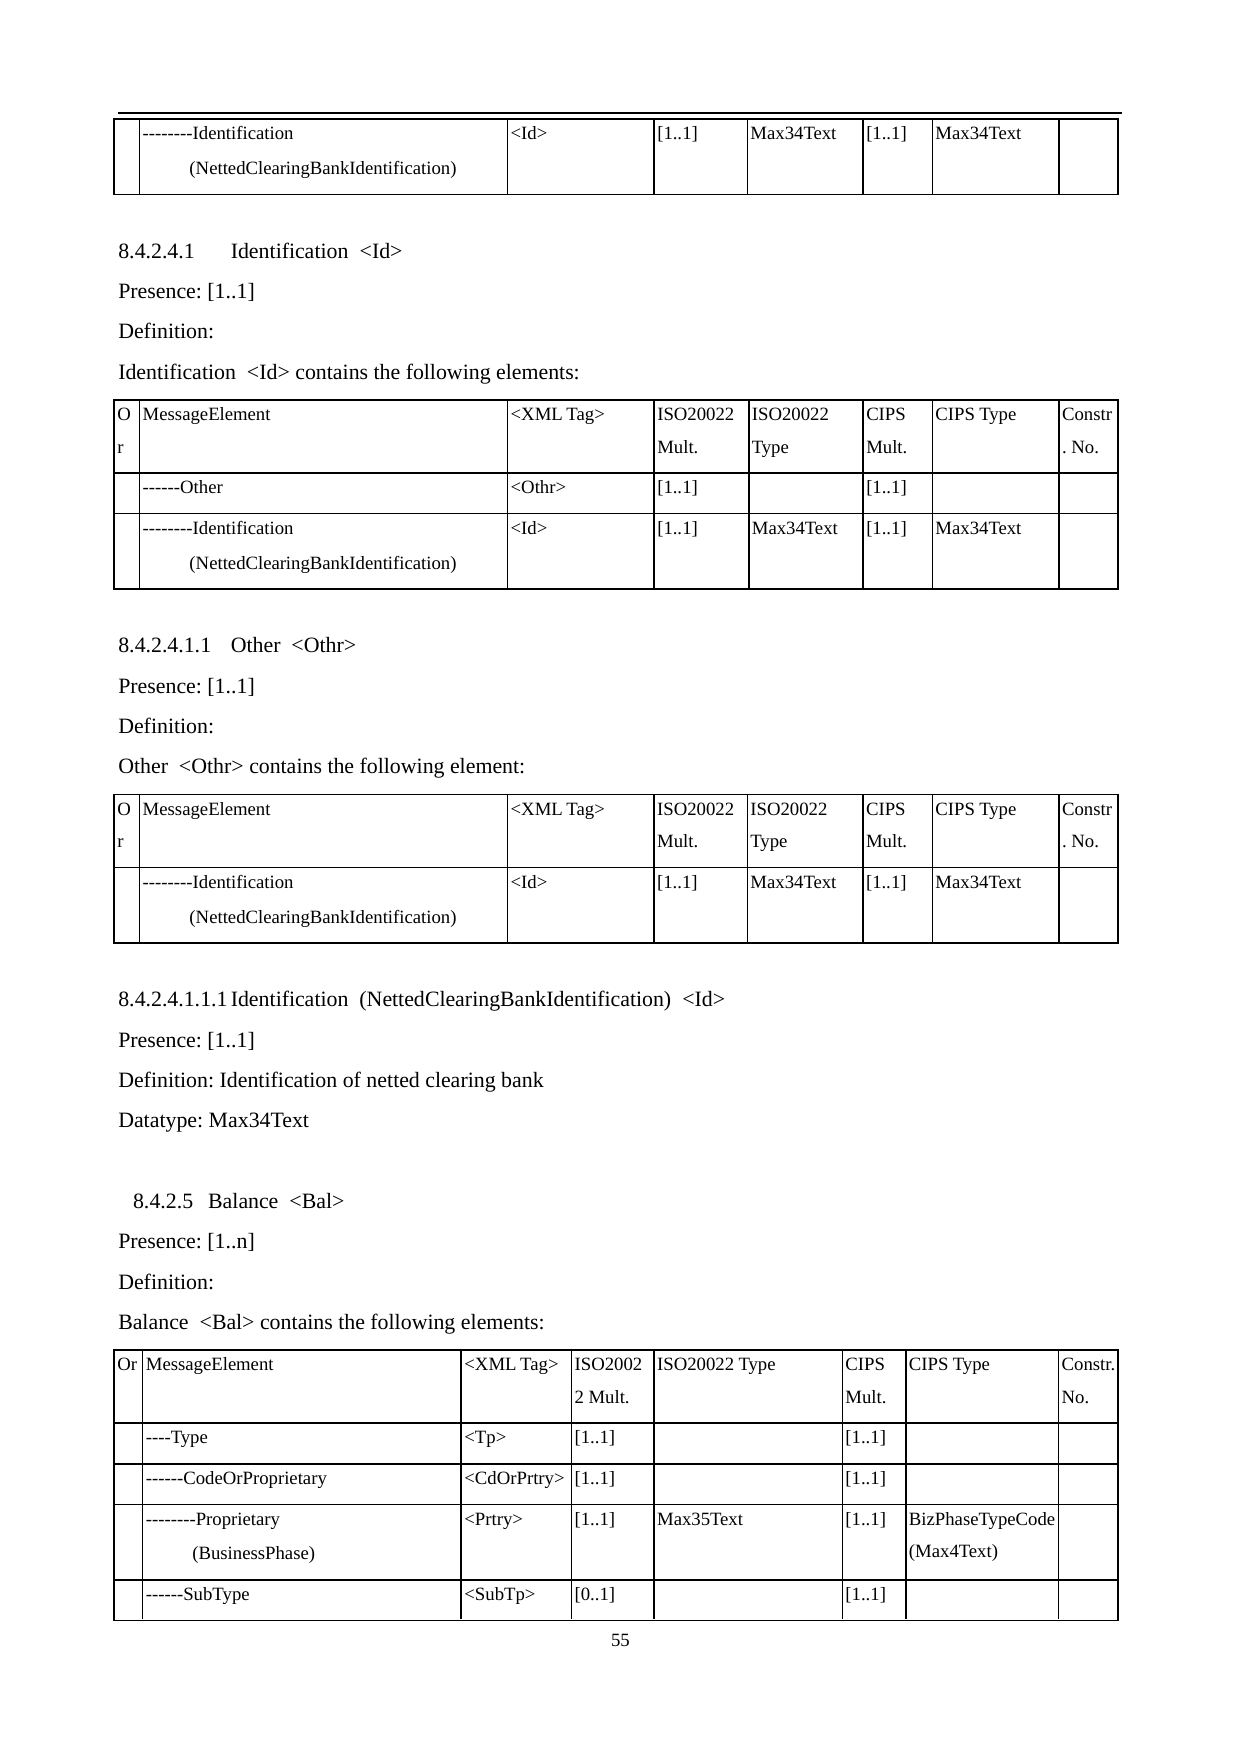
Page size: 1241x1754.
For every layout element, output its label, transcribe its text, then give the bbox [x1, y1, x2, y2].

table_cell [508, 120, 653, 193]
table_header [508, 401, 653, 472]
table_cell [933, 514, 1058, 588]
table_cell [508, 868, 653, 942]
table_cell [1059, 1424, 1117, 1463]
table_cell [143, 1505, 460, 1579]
text Definition: [118, 713, 1122, 738]
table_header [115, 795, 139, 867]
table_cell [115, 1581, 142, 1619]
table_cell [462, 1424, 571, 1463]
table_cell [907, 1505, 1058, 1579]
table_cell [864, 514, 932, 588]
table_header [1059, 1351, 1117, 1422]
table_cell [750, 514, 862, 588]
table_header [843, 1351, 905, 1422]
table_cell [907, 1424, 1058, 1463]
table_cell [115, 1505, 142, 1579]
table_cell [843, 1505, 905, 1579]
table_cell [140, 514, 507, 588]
text Presence: [1..1] [118, 673, 1122, 698]
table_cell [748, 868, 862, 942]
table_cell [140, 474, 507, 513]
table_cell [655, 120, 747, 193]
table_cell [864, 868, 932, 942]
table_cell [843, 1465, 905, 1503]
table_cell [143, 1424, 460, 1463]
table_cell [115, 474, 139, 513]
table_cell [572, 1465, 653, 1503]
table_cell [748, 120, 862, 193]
text Definition: [118, 1269, 1122, 1294]
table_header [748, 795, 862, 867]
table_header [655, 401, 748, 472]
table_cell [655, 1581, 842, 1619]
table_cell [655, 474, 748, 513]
list Balance <Bal> [133, 1188, 1122, 1213]
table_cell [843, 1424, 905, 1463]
text Definition: [118, 318, 1122, 344]
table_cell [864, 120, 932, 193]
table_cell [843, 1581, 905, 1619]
text Presence: [1..1] [118, 278, 1122, 303]
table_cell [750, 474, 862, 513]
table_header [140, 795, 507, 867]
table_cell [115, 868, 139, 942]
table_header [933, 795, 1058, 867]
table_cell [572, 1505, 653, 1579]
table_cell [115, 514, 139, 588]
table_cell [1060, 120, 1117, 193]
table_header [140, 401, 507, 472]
text Definition: Identification of netted clearing bank [118, 1067, 1122, 1092]
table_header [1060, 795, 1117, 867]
list Identification (NettedClearingBankIdentification) <Id> [118, 986, 1122, 1012]
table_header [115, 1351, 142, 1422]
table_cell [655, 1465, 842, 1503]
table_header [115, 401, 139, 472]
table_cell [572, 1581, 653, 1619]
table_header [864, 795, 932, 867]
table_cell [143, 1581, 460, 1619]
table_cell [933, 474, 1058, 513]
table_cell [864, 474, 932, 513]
text Balance <Bal> contains the following elements: [118, 1309, 1122, 1334]
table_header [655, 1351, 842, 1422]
text Presence: [1..n] [118, 1228, 1122, 1253]
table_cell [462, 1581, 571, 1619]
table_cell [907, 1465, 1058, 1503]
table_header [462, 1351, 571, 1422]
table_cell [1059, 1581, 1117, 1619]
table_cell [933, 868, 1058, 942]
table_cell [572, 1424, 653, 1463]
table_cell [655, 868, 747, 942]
list Identification <Id> [118, 238, 1122, 263]
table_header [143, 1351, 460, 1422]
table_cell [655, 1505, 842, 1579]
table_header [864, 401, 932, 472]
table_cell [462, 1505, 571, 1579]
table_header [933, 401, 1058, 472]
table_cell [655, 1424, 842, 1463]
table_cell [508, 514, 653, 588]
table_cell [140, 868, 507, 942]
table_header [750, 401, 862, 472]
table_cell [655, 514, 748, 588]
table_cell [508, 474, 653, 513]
text Datatype: Max34Text [118, 1107, 1122, 1133]
text Presence: [1..1] [118, 1027, 1122, 1052]
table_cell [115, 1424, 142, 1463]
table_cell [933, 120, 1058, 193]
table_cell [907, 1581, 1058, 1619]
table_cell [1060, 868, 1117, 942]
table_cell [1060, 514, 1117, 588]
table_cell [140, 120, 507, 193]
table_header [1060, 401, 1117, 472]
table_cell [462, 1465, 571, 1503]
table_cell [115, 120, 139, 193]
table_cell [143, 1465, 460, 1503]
text Identification <Id> contains the following elements: [118, 359, 1122, 384]
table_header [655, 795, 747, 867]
text Other <Othr> contains the following element: [118, 753, 1122, 779]
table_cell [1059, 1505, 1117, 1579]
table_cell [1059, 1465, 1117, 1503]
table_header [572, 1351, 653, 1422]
list Other <Othr> [118, 632, 1122, 658]
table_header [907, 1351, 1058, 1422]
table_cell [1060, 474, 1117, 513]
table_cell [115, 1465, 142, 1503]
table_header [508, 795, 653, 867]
